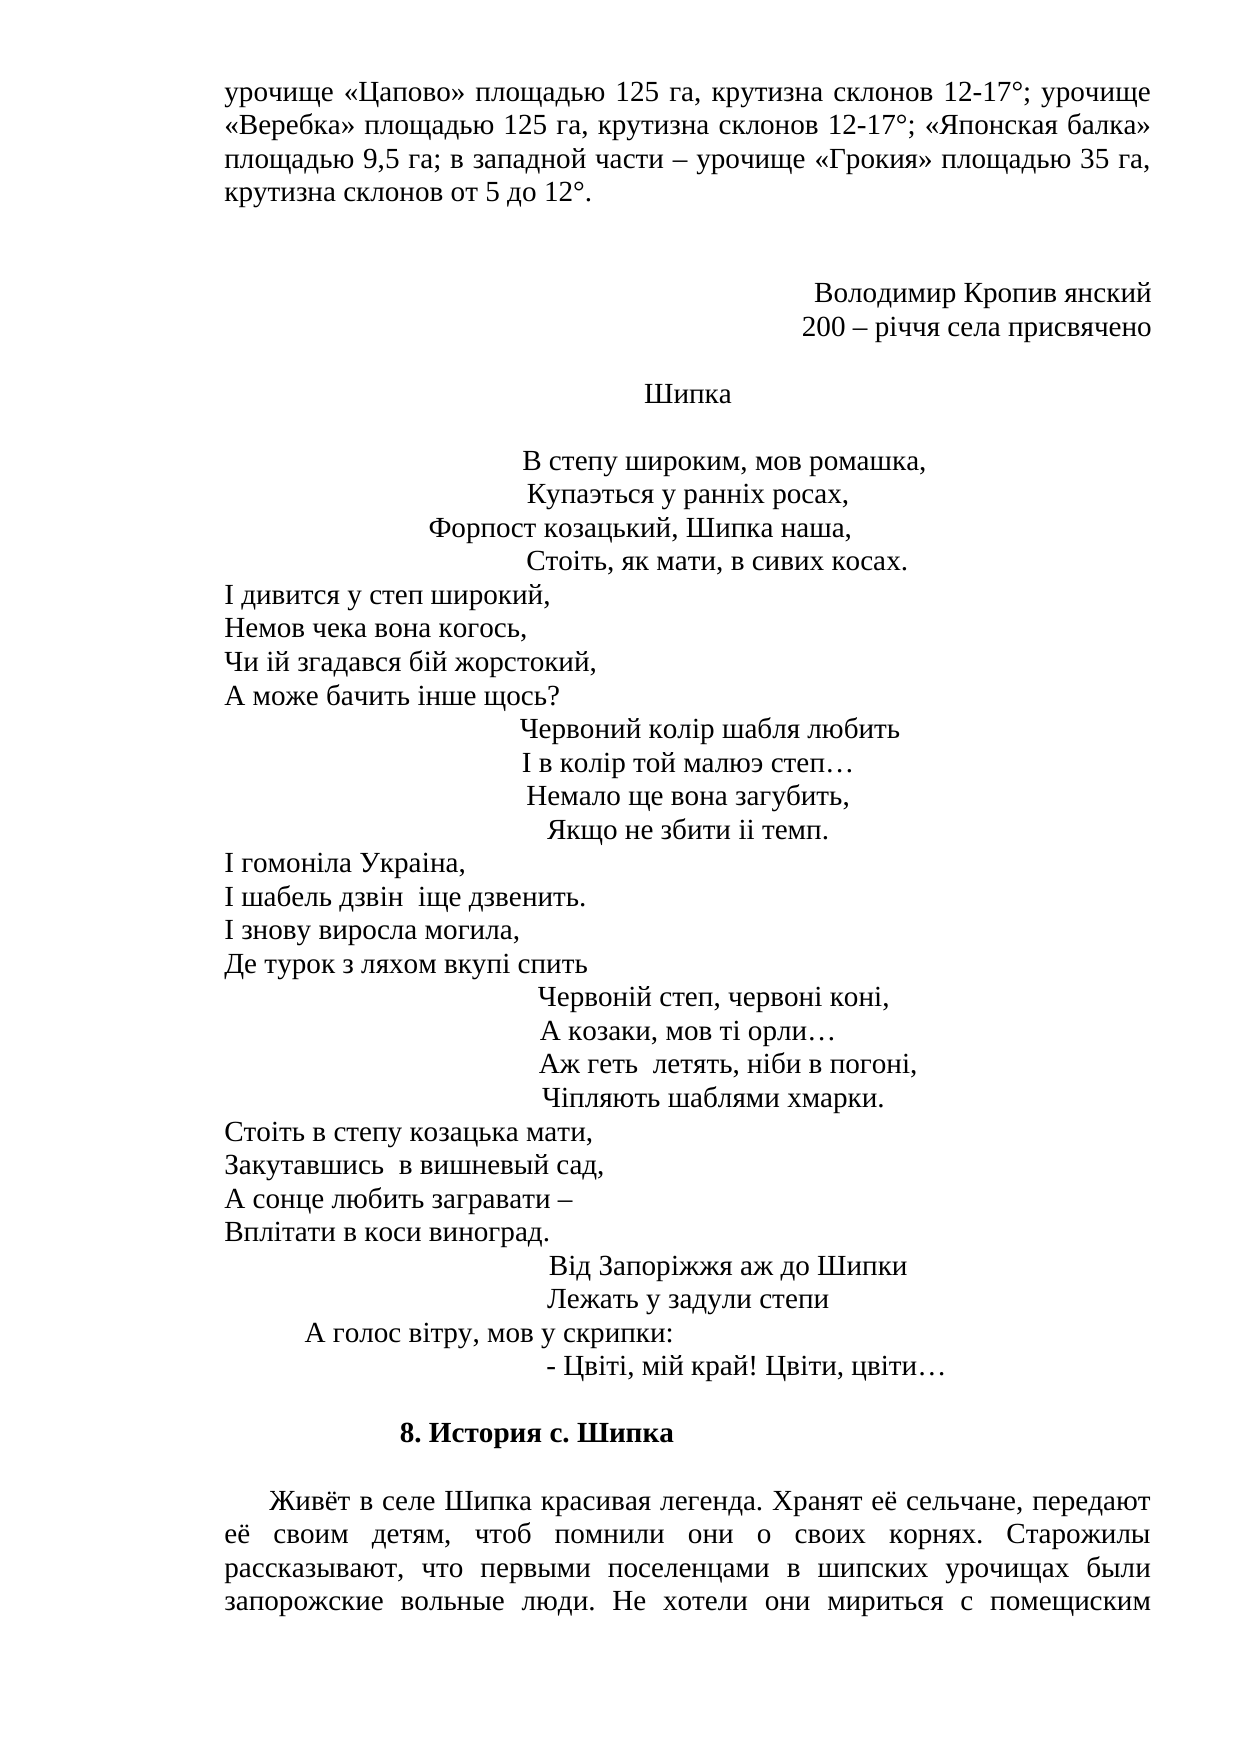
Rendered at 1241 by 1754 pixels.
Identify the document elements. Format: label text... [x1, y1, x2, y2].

text А сонце любить загравати – [224, 1181, 1152, 1214]
text Немало ще вона загубить, [224, 778, 1152, 812]
text Закутавшись в вишневый сад, [224, 1147, 1152, 1181]
text I гомонiла Украiна, [224, 845, 1152, 879]
text 8. История с. Шипка [232, 1416, 1152, 1449]
text I знову виросла могила, [224, 912, 1152, 946]
text Чiпляють шаблями хмарки. [224, 1080, 1152, 1114]
text Вiд Запорiжжя аж до Шипки [224, 1248, 1152, 1281]
text Стоiть в степу козацька мати, [224, 1114, 1152, 1147]
text А може бачить iнше щось? [224, 678, 1152, 711]
text I в колiр той малюэ степ… [224, 745, 1152, 778]
text Чи iй згадався бiй жорстокий, [224, 644, 1152, 678]
text Вплiтати в коси виноград. [224, 1214, 1152, 1248]
text Якщо не збити ii темп. [224, 812, 1152, 845]
text Аж геть летять, нiби в погонi, [224, 1047, 1152, 1080]
text Володимир Кропив янский [224, 275, 1152, 309]
text Де турок з ляхом вкупi спить [224, 946, 1152, 979]
text 200 – рiччя села присвячено [224, 309, 1152, 342]
text I шабель дзвiн iще дзвенить. [224, 879, 1152, 912]
text Лежать у задули степи [224, 1281, 1152, 1315]
text Червоний колiр шабля любить [224, 711, 1152, 745]
text I дивится у степ широкий, [224, 577, 1152, 611]
text А голос вiтру, мов у скрипки: [224, 1315, 1152, 1348]
text Стоiть, як мати, в сивих косах. [224, 543, 1152, 577]
text В степу широким, мов ромашка, [224, 443, 1152, 476]
text Немов чека вона когось, [224, 611, 1152, 644]
text Форпост козацький, Шипка наша, [224, 510, 1152, 543]
text Купаэться у раннiх росах, [224, 476, 1152, 510]
text Шипка [224, 376, 1152, 409]
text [224, 74, 1152, 208]
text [224, 1483, 1152, 1617]
text - Цвiтi, мiй край! Цвiти, цвiти… [224, 1348, 1152, 1382]
text А козаки, мов тi орли… [224, 1013, 1152, 1047]
text Червонiй степ, червонi конi, [224, 979, 1152, 1013]
